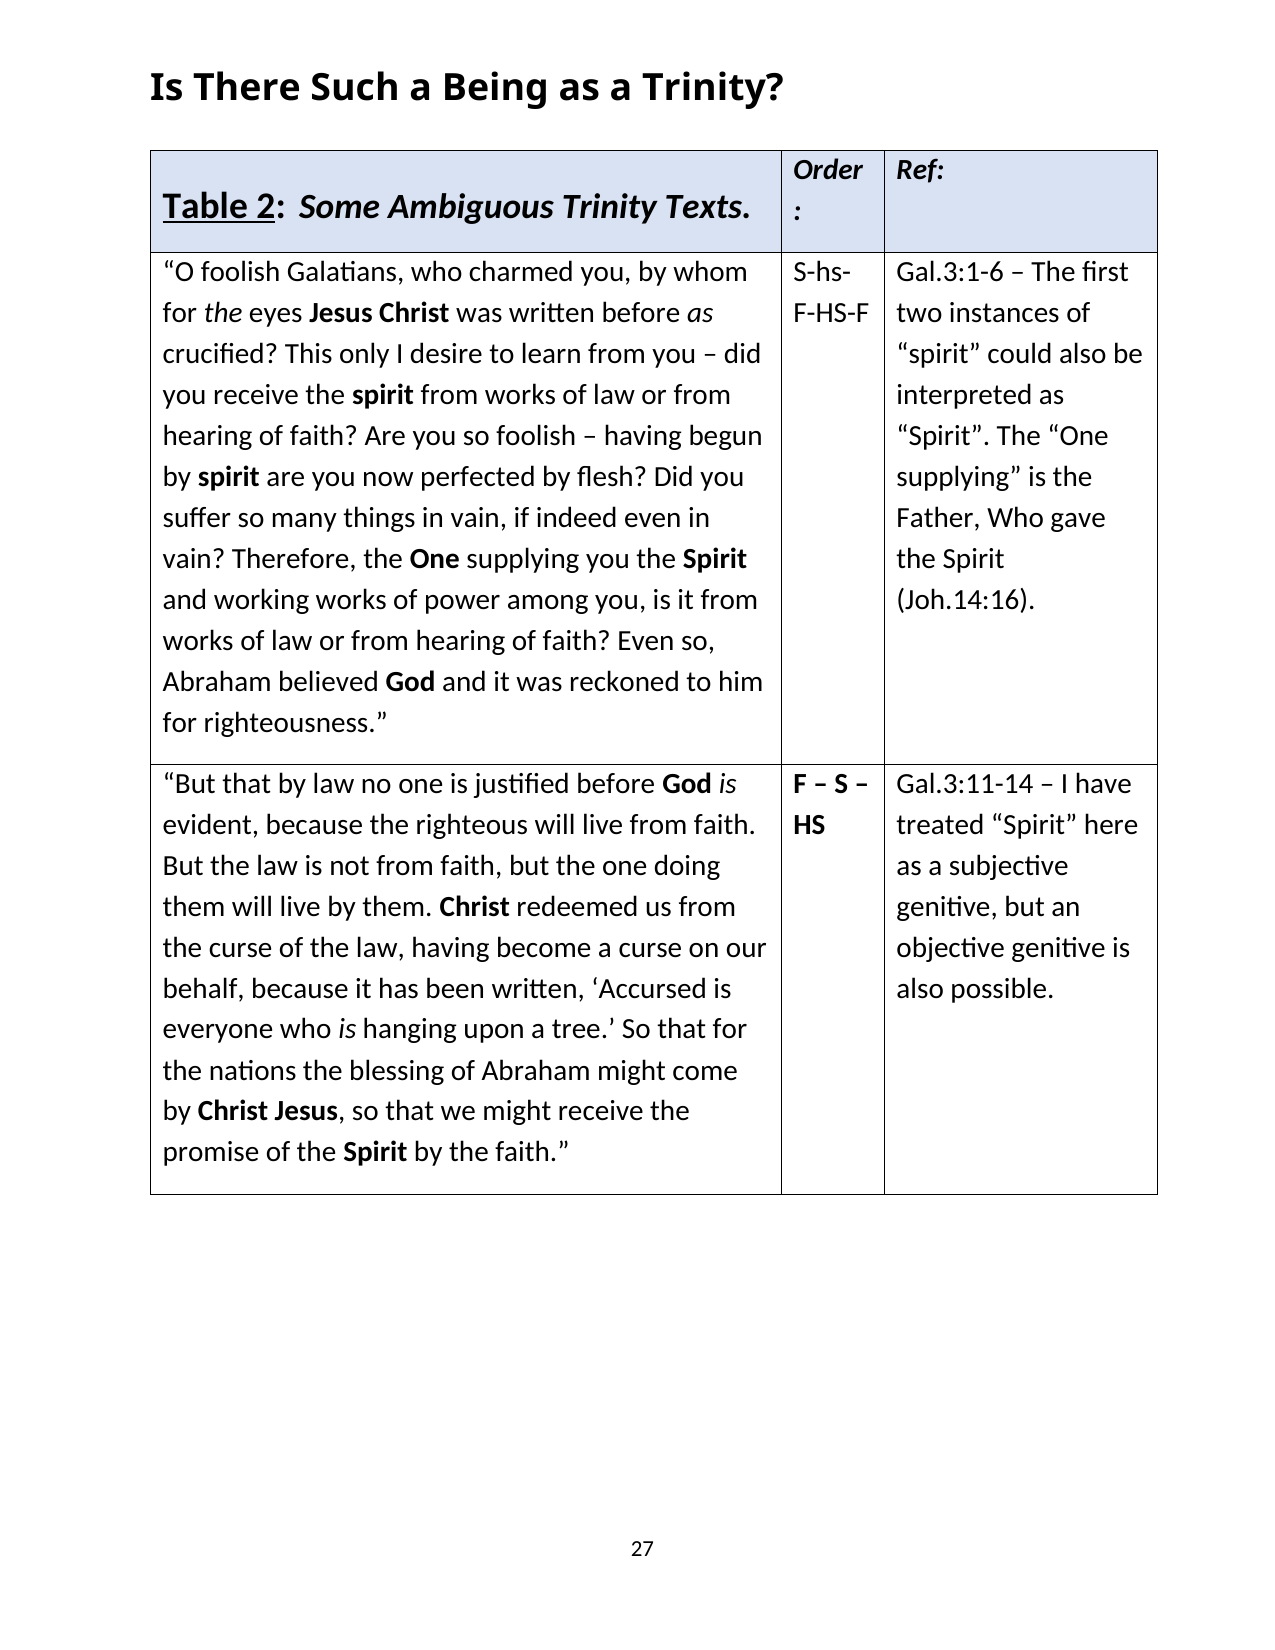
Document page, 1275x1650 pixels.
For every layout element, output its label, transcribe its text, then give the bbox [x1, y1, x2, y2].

table_cell Gal.3:11-14 – I have treated “Spirit” here as a subjective genitive, but an objective genitive is also possible. [885, 765, 1157, 1194]
table_header Order: [782, 151, 884, 252]
table_cell F – S – HS [782, 765, 884, 1194]
table_header Ref: [885, 151, 1157, 252]
table_cell Gal.3:1-6 – The first two instances of “spirit” could also be interpreted as “Spirit”. The “One supplying” is the Father, Who gave the Spirit (Joh.14:16). [885, 253, 1157, 764]
table_header Table 2: Some Ambiguous Trinity Texts. [151, 151, 781, 252]
table_cell S-hs-F-HS-F [782, 253, 884, 764]
table_cell “O foolish Galatians, who charmed you, by whom for the eyes Jesus Christ was written before as crucified? This only I desire to learn from you – did you receive the spirit from works of law or from hearing of faith? Are you so foolish – having begun by spirit are you now perfected by flesh? Did you suffer so many things in vain, if indeed even in vain? Therefore, the One supplying you the Spirit and working works of power among you, is it from works of law or from hearing of faith? Even so, Abraham believed God and it was reckoned to him for righteousness.” [151, 253, 781, 764]
table_cell “But that by law no one is justified before God is evident, because the righteous will live from faith. But the law is not from faith, but the one doing them will live by them. Christ redeemed us from the curse of the law, having become a curse on our behalf, because it has been written, ‘Accursed is everyone who is hanging upon a tree.’ So that for the nations the blessing of Abraham might come by Christ Jesus, so that we might receive the promise of the Spirit by the faith.” [151, 765, 781, 1194]
